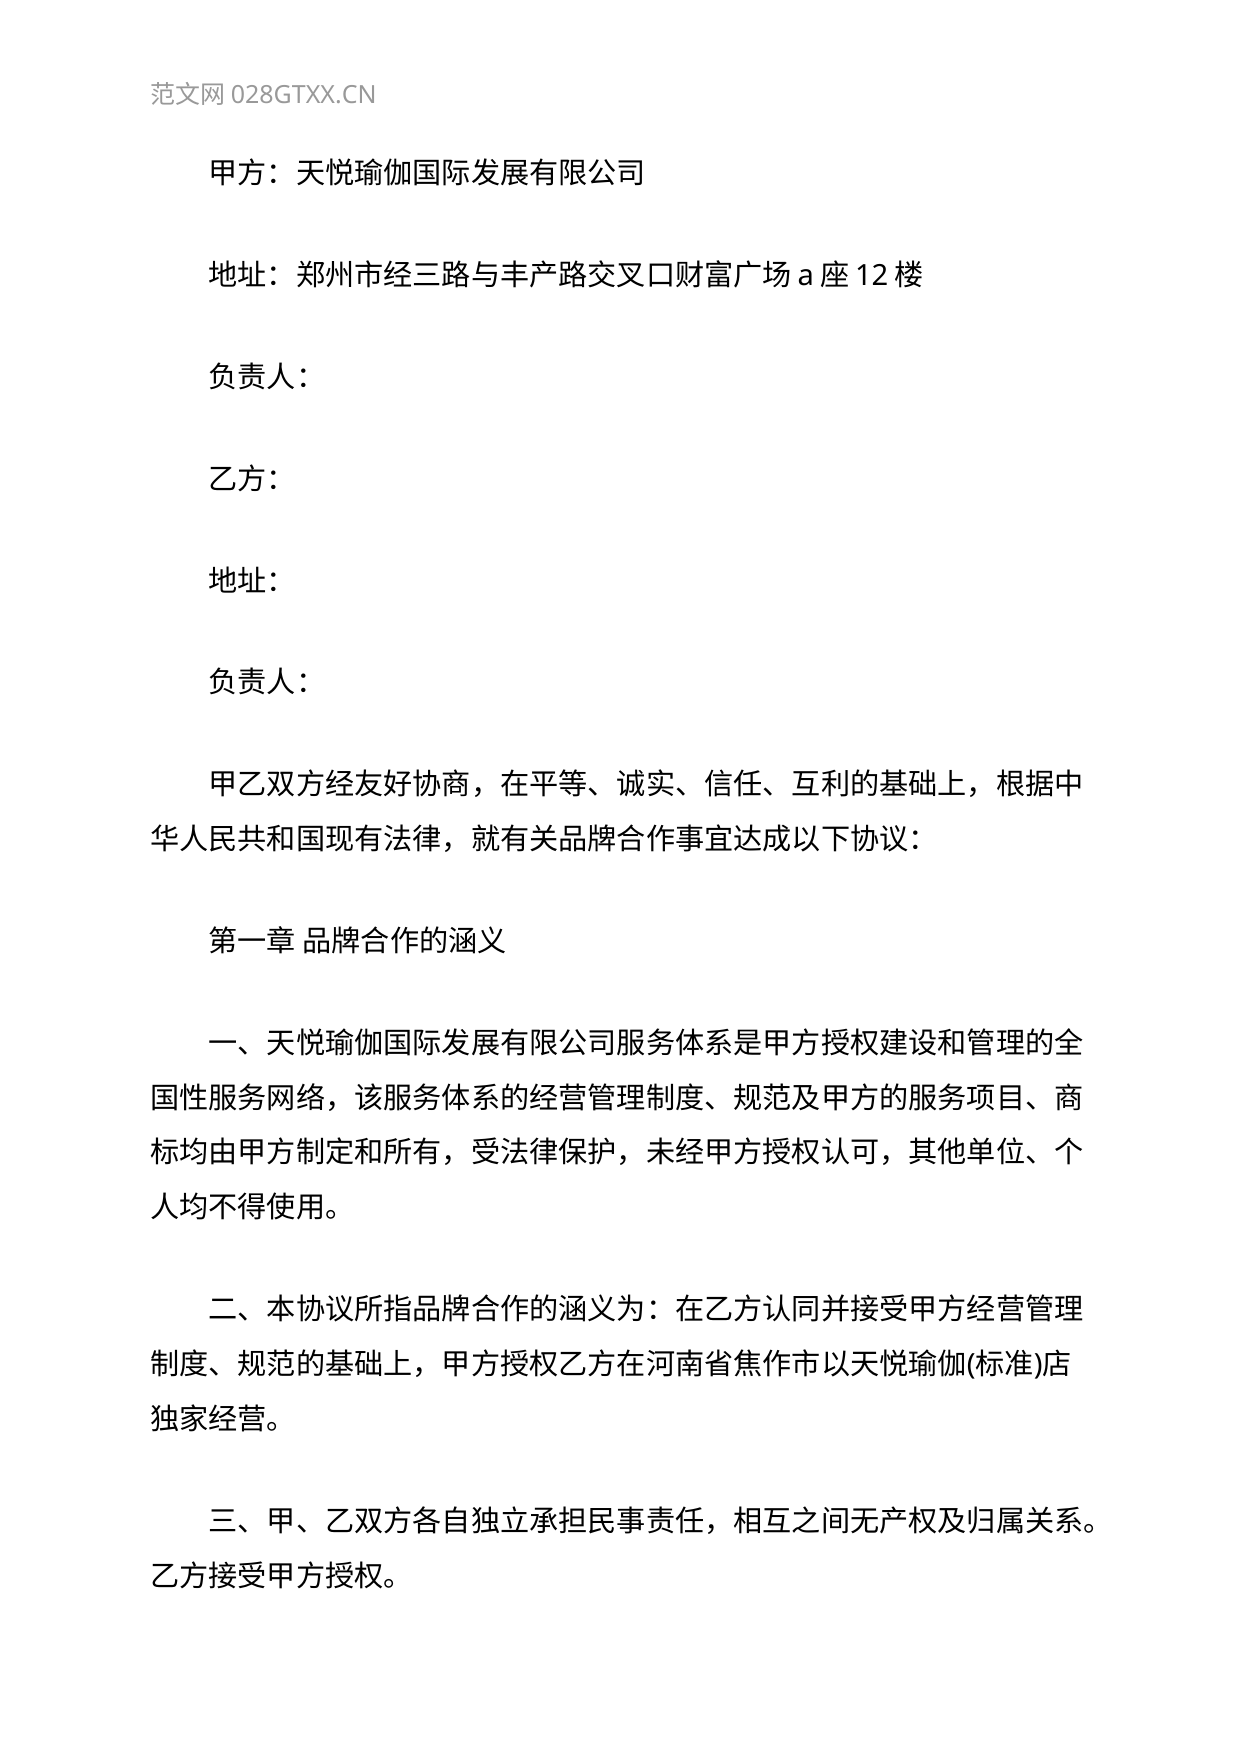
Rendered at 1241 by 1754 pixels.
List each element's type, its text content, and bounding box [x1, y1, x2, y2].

text 负责人： [150, 659, 1090, 701]
text 三、甲、乙双方各自独立承担民事责任，相互之间无产权及归属关系。乙方接受甲方授权。 [150, 1497, 1090, 1594]
text 乙方： [150, 456, 1090, 498]
text 甲乙双方经友好协商，在平等、诚实、信任、互利的基础上，根据中华人民共和国现有法律，就有关品牌合作事宜达成以下协议： [150, 761, 1090, 858]
text 第一章 品牌合作的涵义 [150, 917, 1090, 960]
text 甲方：天悦瑜伽国际发展有限公司 [150, 150, 1090, 192]
text 二、本协议所指品牌合作的涵义为：在乙方认同并接受甲方经营管理制度、规范的基础上，甲方授权乙方在河南省焦作市以天悦瑜伽(标准)店独家经营。 [150, 1286, 1090, 1438]
text 地址： [150, 557, 1090, 599]
text 一、天悦瑜伽国际发展有限公司服务体系是甲方授权建设和管理的全国性服务网络，该服务体系的经营管理制度、规范及甲方的服务项目、商标均由甲方制定和所有，受法律保护，未经甲方授权认可，其他单位、个人均不得使用。 [150, 1019, 1090, 1226]
text 地址：郑州市经三路与丰产路交叉口财富广场a座12楼 [150, 252, 1090, 294]
text 负责人： [150, 354, 1090, 396]
